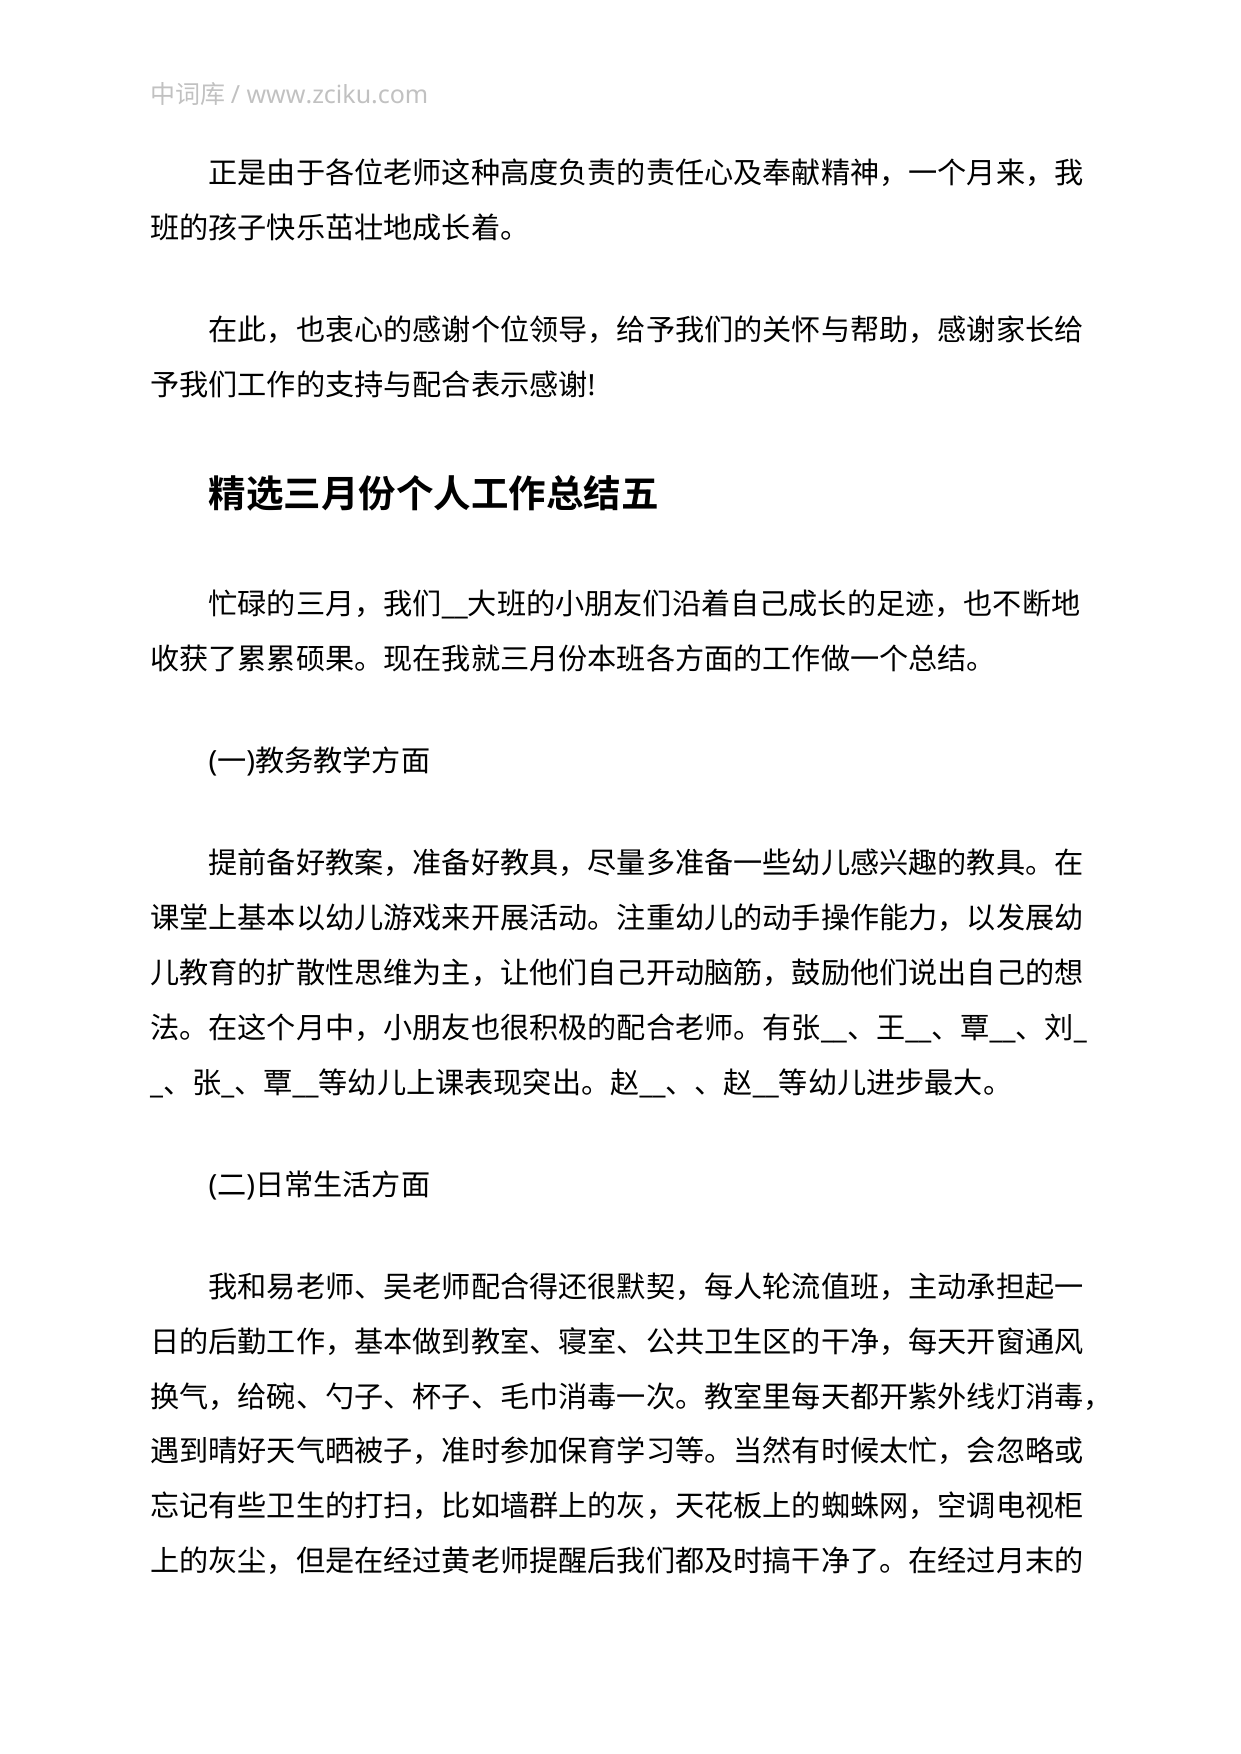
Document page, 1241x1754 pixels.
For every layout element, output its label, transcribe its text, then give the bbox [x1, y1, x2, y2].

text 正是由于各位老师这种高度负责的责任心及奉献精神，一个月来，我班的孩子快乐茁壮地成长着。 [150, 150, 1090, 247]
text (一)教务教学方面 [150, 738, 1090, 780]
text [150, 1263, 1090, 1580]
text 忙碌的三月，我们__大班的小朋友们沿着自己成长的足迹，也不断地收获了累累硕果。现在我就三月份本班各方面的工作做一个总结。 [150, 581, 1090, 678]
text 提前备好教案，准备好教具，尽量多准备一些幼儿感兴趣的教具。在课堂上基本以幼儿游戏来开展活动。注重幼儿的动手操作能力，以发展幼儿教育的扩散性思维为主，让他们自己开动脑筋，鼓励他们说出自己的想法。在这个月中，小朋友也很积极的配合老师。有张__、王__、覃__、刘__、张_、覃__等幼儿上课表现突出。赵__、、赵__等幼儿进步最大。 [150, 840, 1090, 1102]
text (二)日常生活方面 [150, 1161, 1090, 1204]
text 精选三月份个人工作总结五 [150, 463, 1090, 518]
text 在此，也衷心的感谢个位领导，给予我们的关怀与帮助，感谢家长给予我们工作的支持与配合表示感谢! [150, 307, 1090, 404]
